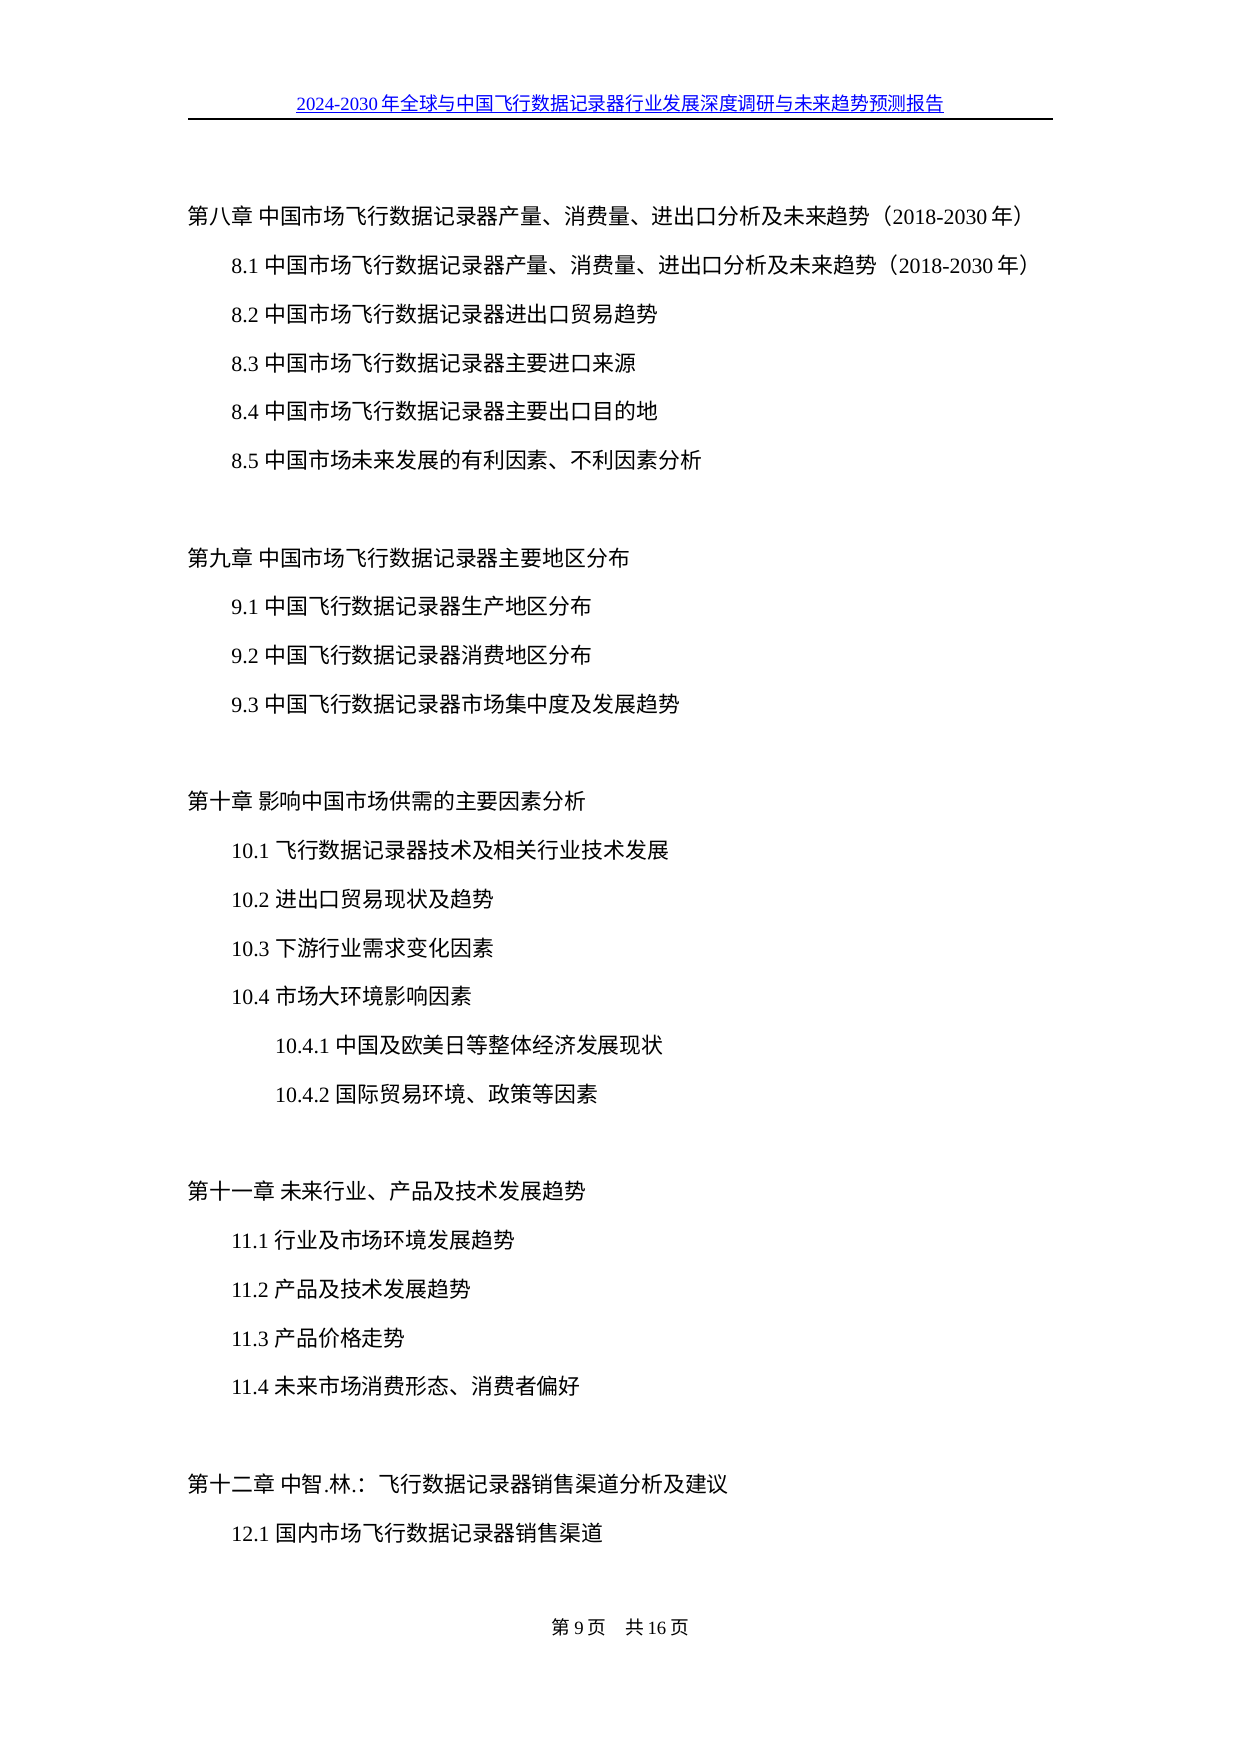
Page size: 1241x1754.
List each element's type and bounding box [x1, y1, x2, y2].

text [187, 150, 1053, 1548]
